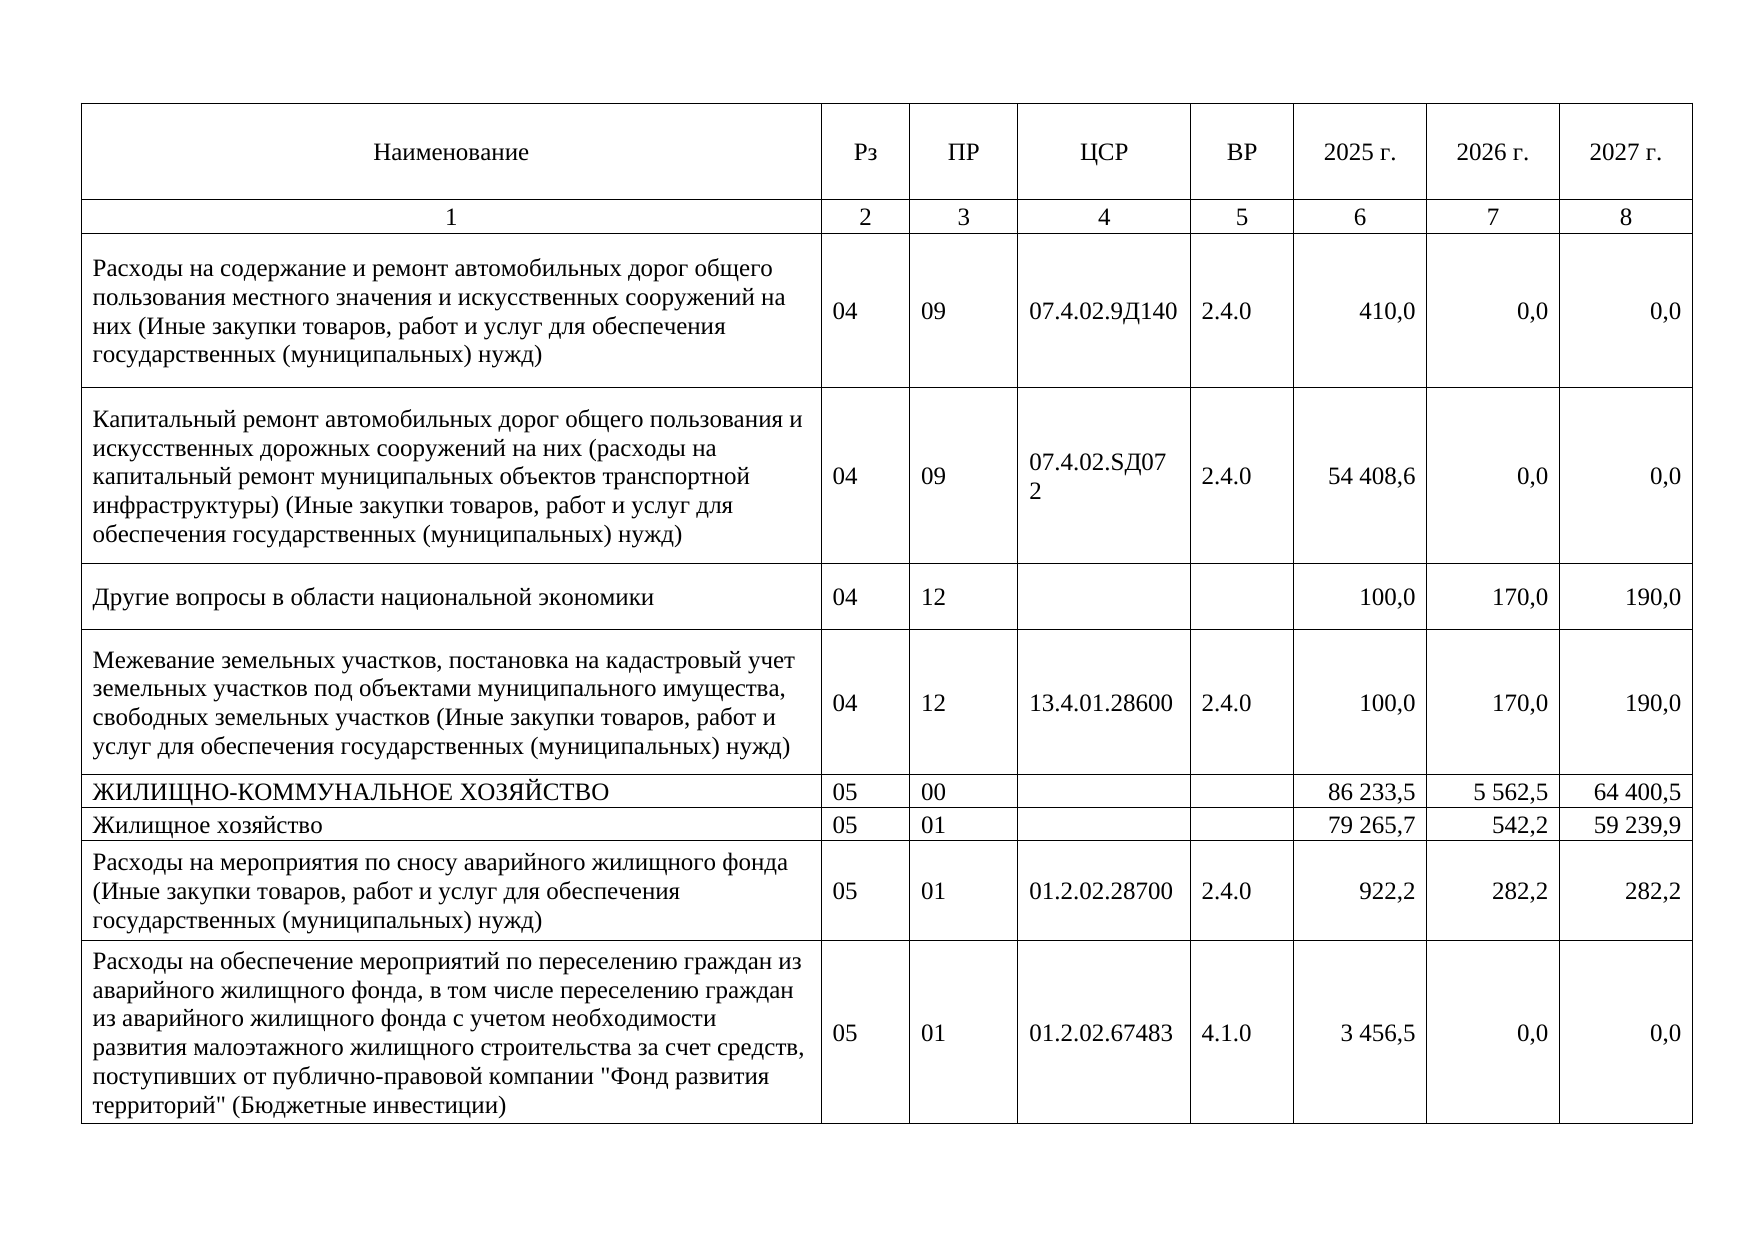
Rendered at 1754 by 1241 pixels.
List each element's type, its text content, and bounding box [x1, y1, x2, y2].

table_cell 0,0 [1560, 388, 1692, 563]
table_cell 7 [1427, 200, 1559, 233]
table_cell [1018, 564, 1190, 629]
table_header Наименование [82, 104, 821, 198]
table_cell 100,0 [1294, 564, 1426, 629]
table_cell Жилищное хозяйство [82, 808, 821, 840]
table_cell 12 [910, 630, 1017, 774]
table_cell 05 [822, 841, 909, 940]
table_cell Расходы на обеспечение мероприятий по переселению граждан из аварийного жилищного фонда, в том числе переселению граждан из аварийного жилищного фонда с учетом необходимости развития малоэтажного жилищного строительства за счет средств, поступивших от публично-правовой компании "Фонд развития территорий" (Бюджетные инвестиции) [82, 941, 821, 1123]
table_cell 07.4.02.SД072 [1018, 388, 1190, 563]
table_cell 64 400,5 [1560, 775, 1692, 807]
table_cell 0,0 [1427, 941, 1559, 1123]
table_cell [1191, 808, 1293, 840]
table_header 2026 г. [1427, 104, 1559, 198]
table_header Рз [822, 104, 909, 198]
table_header ВР [1191, 104, 1293, 198]
table_cell 09 [910, 388, 1017, 563]
table_cell 4.1.0 [1191, 941, 1293, 1123]
table_cell 09 [910, 234, 1017, 387]
table_cell 3 456,5 [1294, 941, 1426, 1123]
table_cell Межевание земельных участков, постановка на кадастровый учет земельных участков под объектами муниципального имущества, свободных земельных участков (Иные закупки товаров, работ и услуг для обеспечения государственных (муниципальных) нужд) [82, 630, 821, 774]
table_cell 86 233,5 [1294, 775, 1426, 807]
table_cell Расходы на мероприятия по сносу аварийного жилищного фонда (Иные закупки товаров, работ и услуг для обеспечения государственных (муниципальных) нужд) [82, 841, 821, 940]
table_cell 12 [910, 564, 1017, 629]
table_cell 13.4.01.28600 [1018, 630, 1190, 774]
table_cell 190,0 [1560, 564, 1692, 629]
table_cell 100,0 [1294, 630, 1426, 774]
table_cell 6 [1294, 200, 1426, 233]
table_cell 8 [1560, 200, 1692, 233]
table_cell Капитальный ремонт автомобильных дорог общего пользования и искусственных дорожных сооружений на них (расходы на капитальный ремонт муниципальных объектов транспортной инфраструктуры) (Иные закупки товаров, работ и услуг для обеспечения государственных (муниципальных) нужд) [82, 388, 821, 563]
table_cell 2.4.0 [1191, 234, 1293, 387]
table_cell 0,0 [1560, 234, 1692, 387]
table_cell 2 [822, 200, 909, 233]
table_cell 922,2 [1294, 841, 1426, 940]
table_cell 07.4.02.9Д140 [1018, 234, 1190, 387]
table_cell 05 [822, 775, 909, 807]
table_cell [1191, 775, 1293, 807]
table_cell 3 [910, 200, 1017, 233]
table_cell [1018, 808, 1190, 840]
table_cell 542,2 [1427, 808, 1559, 840]
table_cell 2.4.0 [1191, 841, 1293, 940]
table_cell 0,0 [1560, 941, 1692, 1123]
table_cell 1 [82, 200, 821, 233]
table_cell 01 [910, 941, 1017, 1123]
table_cell 170,0 [1427, 630, 1559, 774]
table_cell 01 [910, 841, 1017, 940]
table_cell 0,0 [1427, 388, 1559, 563]
table_cell 05 [822, 808, 909, 840]
table_cell 0,0 [1427, 234, 1559, 387]
table_cell 190,0 [1560, 630, 1692, 774]
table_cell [82, 234, 821, 387]
table_cell 00 [910, 775, 1017, 807]
table_cell Другие вопросы в области национальной экономики [82, 564, 821, 629]
table_cell [1191, 564, 1293, 629]
table_header 2027 г. [1560, 104, 1692, 198]
table_cell 59 239,9 [1560, 808, 1692, 840]
table_cell 282,2 [1560, 841, 1692, 940]
table_header ЦСР [1018, 104, 1190, 198]
table_cell 79 265,7 [1294, 808, 1426, 840]
table_cell 5 562,5 [1427, 775, 1559, 807]
table_cell [1018, 775, 1190, 807]
table_cell 54 408,6 [1294, 388, 1426, 563]
table_cell 5 [1191, 200, 1293, 233]
table_cell 01 [910, 808, 1017, 840]
table_cell 05 [822, 941, 909, 1123]
table_cell 410,0 [1294, 234, 1426, 387]
table_cell 01.2.02.67483 [1018, 941, 1190, 1123]
table_cell 4 [1018, 200, 1190, 233]
table_cell 01.2.02.28700 [1018, 841, 1190, 940]
table_cell 282,2 [1427, 841, 1559, 940]
table_cell 04 [822, 630, 909, 774]
table_cell 2.4.0 [1191, 388, 1293, 563]
table_cell 04 [822, 564, 909, 629]
table_header ПР [910, 104, 1017, 198]
table_cell 04 [822, 388, 909, 563]
table_cell 170,0 [1427, 564, 1559, 629]
table_cell 2.4.0 [1191, 630, 1293, 774]
table_cell ЖИЛИЩНО-КОММУНАЛЬНОЕ ХОЗЯЙСТВО [82, 775, 821, 807]
table_header 2025 г. [1294, 104, 1426, 198]
table_cell 04 [822, 234, 909, 387]
